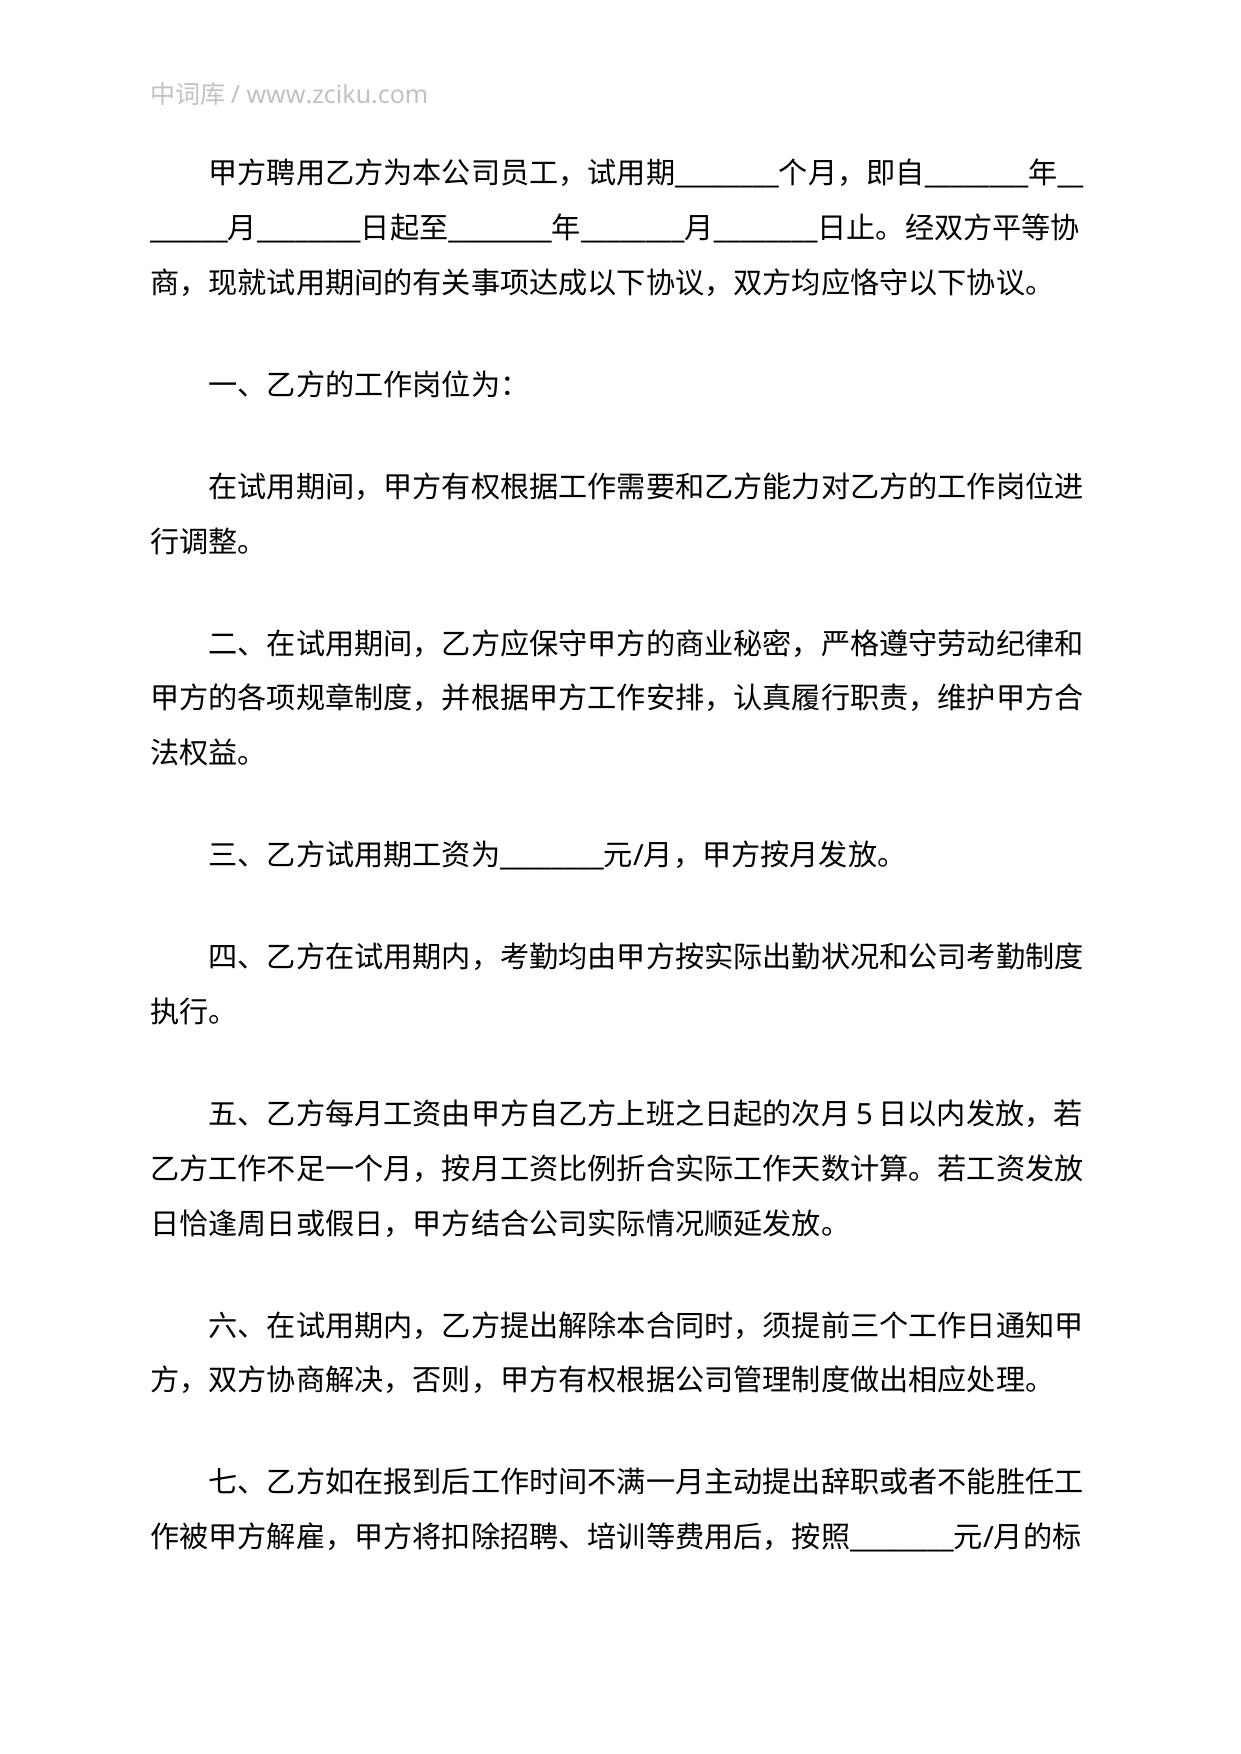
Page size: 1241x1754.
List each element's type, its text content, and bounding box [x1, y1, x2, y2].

text 六、在试用期内，乙方提出解除本合同时，须提前三个工作日通知甲方，双方协商解决，否则，甲方有权根据公司管理制度做出相应处理。 [150, 1302, 1090, 1399]
text 四、乙方在试用期内，考勤均由甲方按实际出勤状况和公司考勤制度执行。 [150, 934, 1090, 1031]
text 一、乙方的工作岗位为： [150, 362, 1090, 404]
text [150, 1459, 1090, 1556]
text 五、乙方每月工资由甲方自乙方上班之日起的次月5日以内发放，若乙方工作不足一个月，按月工资比例折合实际工作天数计算。若工资发放日恰逢周日或假日，甲方结合公司实际情况顺延发放。 [150, 1090, 1090, 1243]
text 三、乙方试用期工资为________元/月，甲方按月发放。 [150, 832, 1090, 874]
text 甲方聘用乙方为本公司员工，试用期________个月，即自________年________月________日起至________年________月________日止。经双方平等协商，现就试用期间的有关事项达成以下协议，双方均应恪守以下协议。 [150, 150, 1090, 302]
text 在试用期间，甲方有权根据工作需要和乙方能力对乙方的工作岗位进行调整。 [150, 463, 1090, 561]
text 二、在试用期间，乙方应保守甲方的商业秘密，严格遵守劳动纪律和甲方的各项规章制度，并根据甲方工作安排，认真履行职责，维护甲方合法权益。 [150, 620, 1090, 772]
